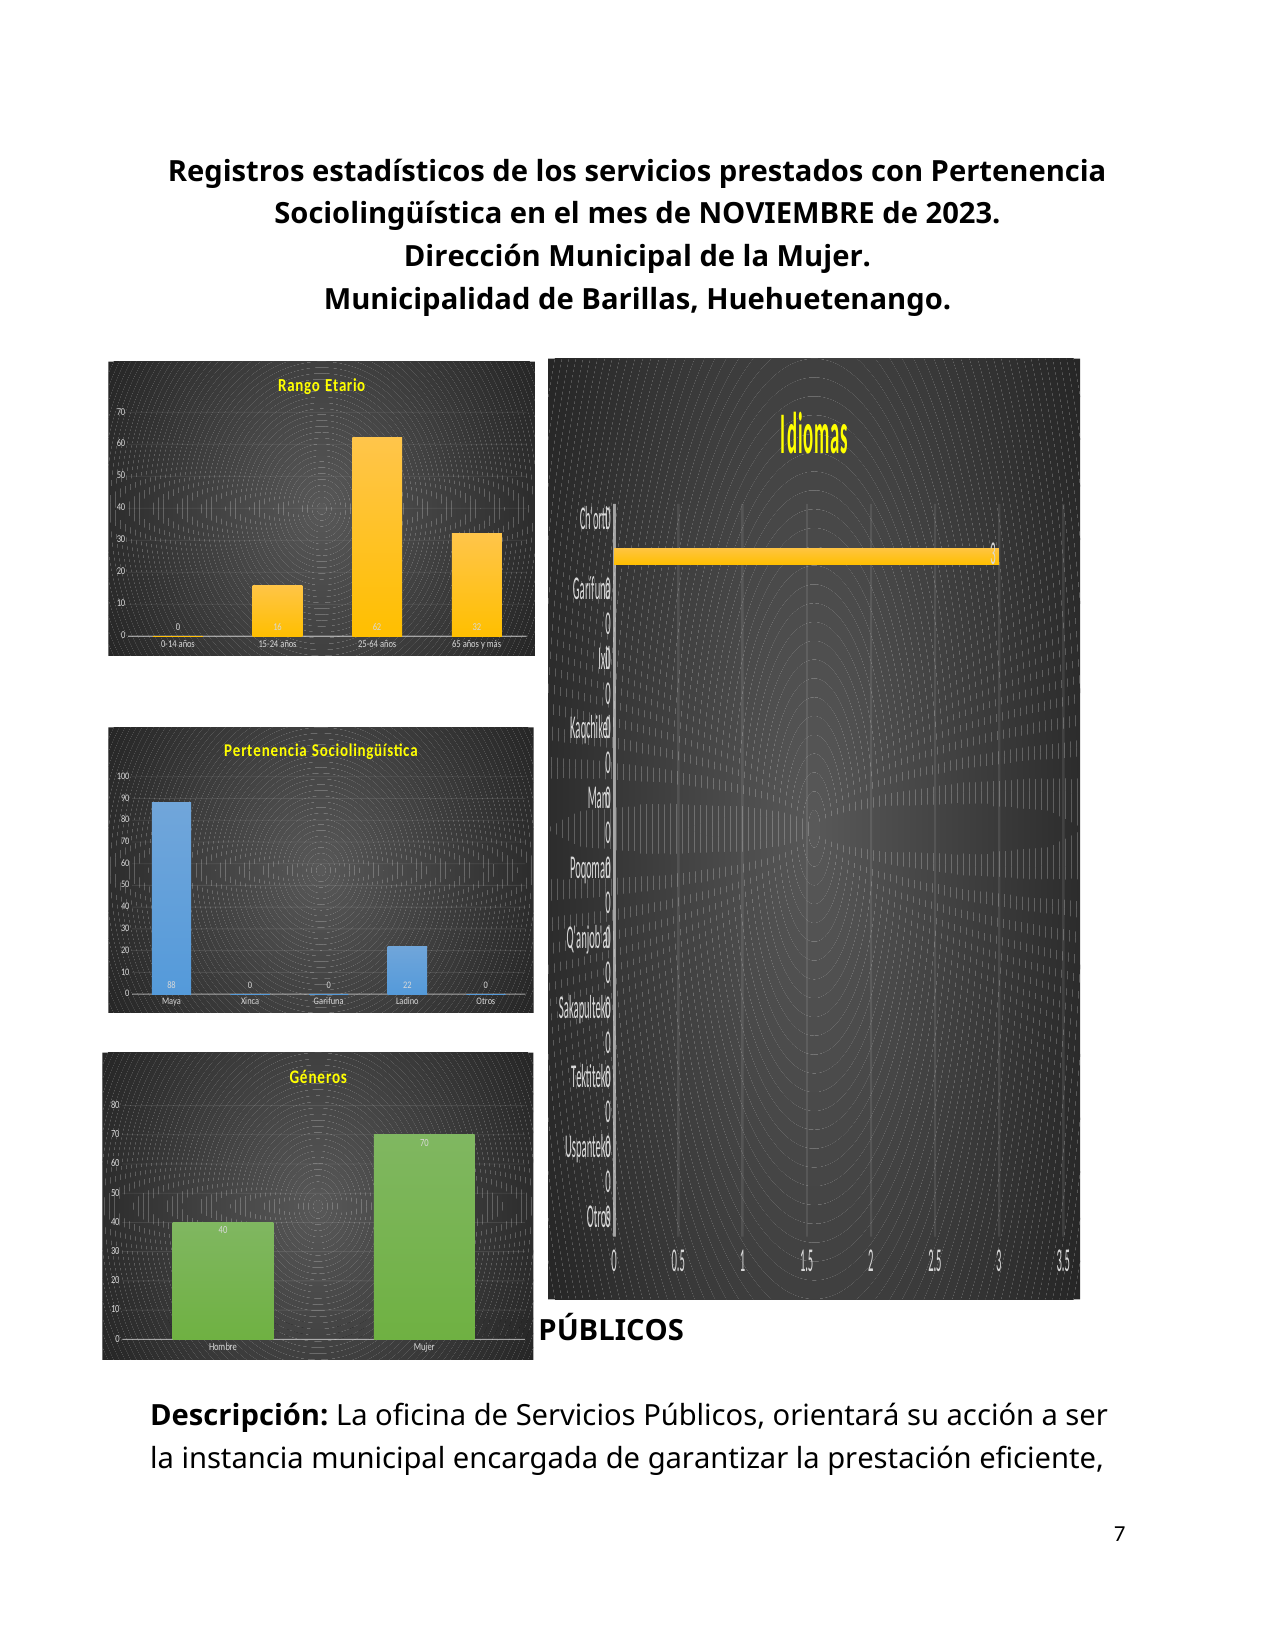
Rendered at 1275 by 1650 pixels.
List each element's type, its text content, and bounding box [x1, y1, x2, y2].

text Registros estadísticos de los servicios prestados con Pertenencia Sociolingüística en el mes de NOVIEMBRE de 2023. [150, 150, 1125, 232]
text Municipalidad de Barillas, Huehuetenango. [150, 278, 1125, 318]
list OFICINA DE SERVICIOS PÚBLICOS [534, 1309, 1125, 1349]
text Dirección Municipal de la Mujer. [150, 236, 1125, 275]
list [150, 1395, 1125, 1477]
